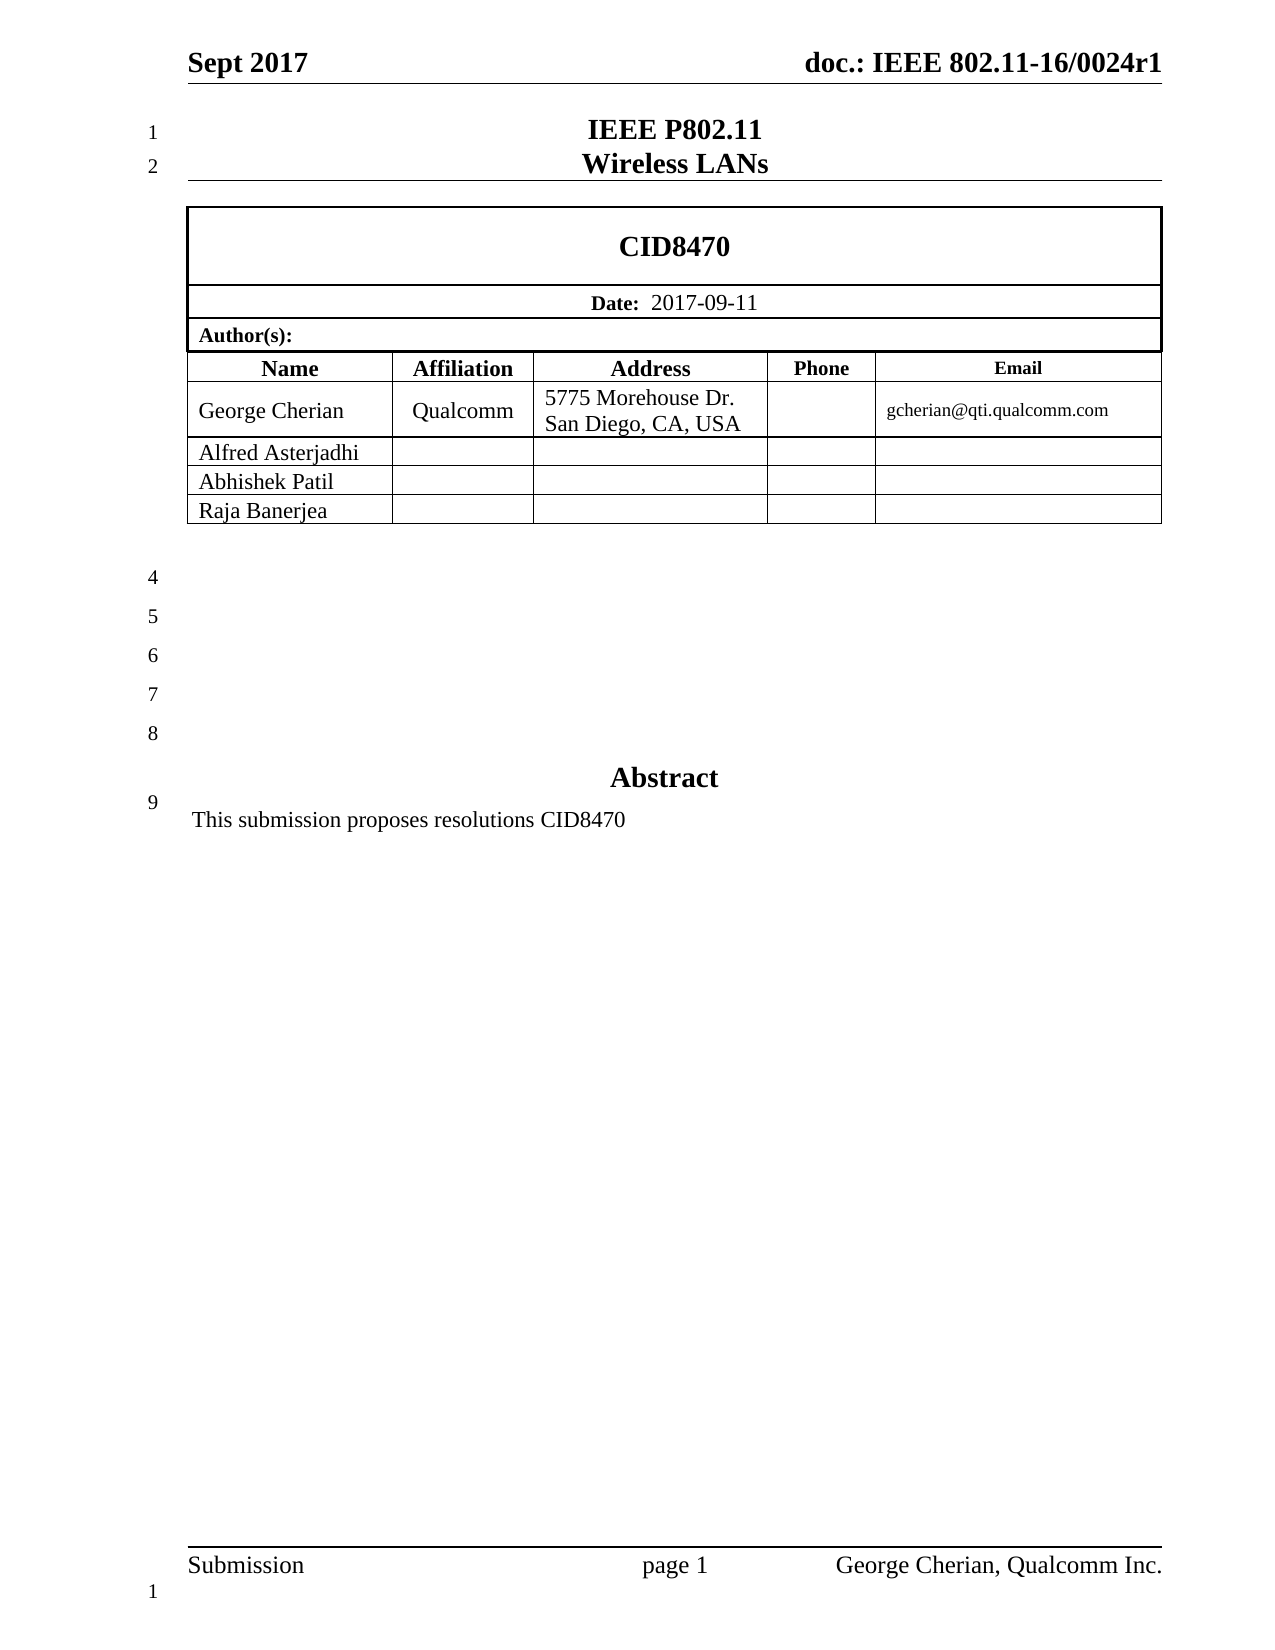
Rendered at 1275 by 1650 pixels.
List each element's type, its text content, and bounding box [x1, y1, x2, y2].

table_header Phone [768, 353, 875, 381]
table_cell Alfred Asterjadhi [188, 438, 392, 465]
text IEEE P802.11 Wireless LANs [187, 112, 1162, 181]
table_cell [534, 438, 767, 465]
table_cell [876, 466, 1161, 494]
table_cell [534, 495, 767, 523]
table_cell Abhishek Patil [188, 466, 392, 494]
table_header CID8470 [189, 208, 1160, 284]
table_cell [393, 495, 533, 523]
table_cell Raja Banerjea [188, 495, 392, 523]
table_cell [393, 466, 533, 494]
table_cell [876, 438, 1161, 465]
table_cell [768, 495, 875, 523]
table_cell [768, 382, 875, 436]
table_cell gcherian@qti.qualcomm.com [876, 382, 1161, 436]
table_header Address [534, 353, 767, 381]
table_cell [768, 466, 875, 494]
table_cell Qualcomm [393, 382, 533, 436]
table_header Affiliation [393, 353, 533, 381]
table_header Email [876, 353, 1161, 381]
table_cell [393, 438, 533, 465]
table_cell 5775 Morehouse Dr. San Diego, CA, USA [534, 382, 767, 436]
table_cell Date: 2017-09-11 [189, 286, 1160, 317]
table_cell Author(s): [189, 319, 1160, 350]
table_cell [768, 438, 875, 465]
table_cell [534, 466, 767, 494]
table_header Name [188, 353, 392, 381]
table_cell [876, 495, 1161, 523]
table_cell George Cherian [188, 382, 392, 436]
